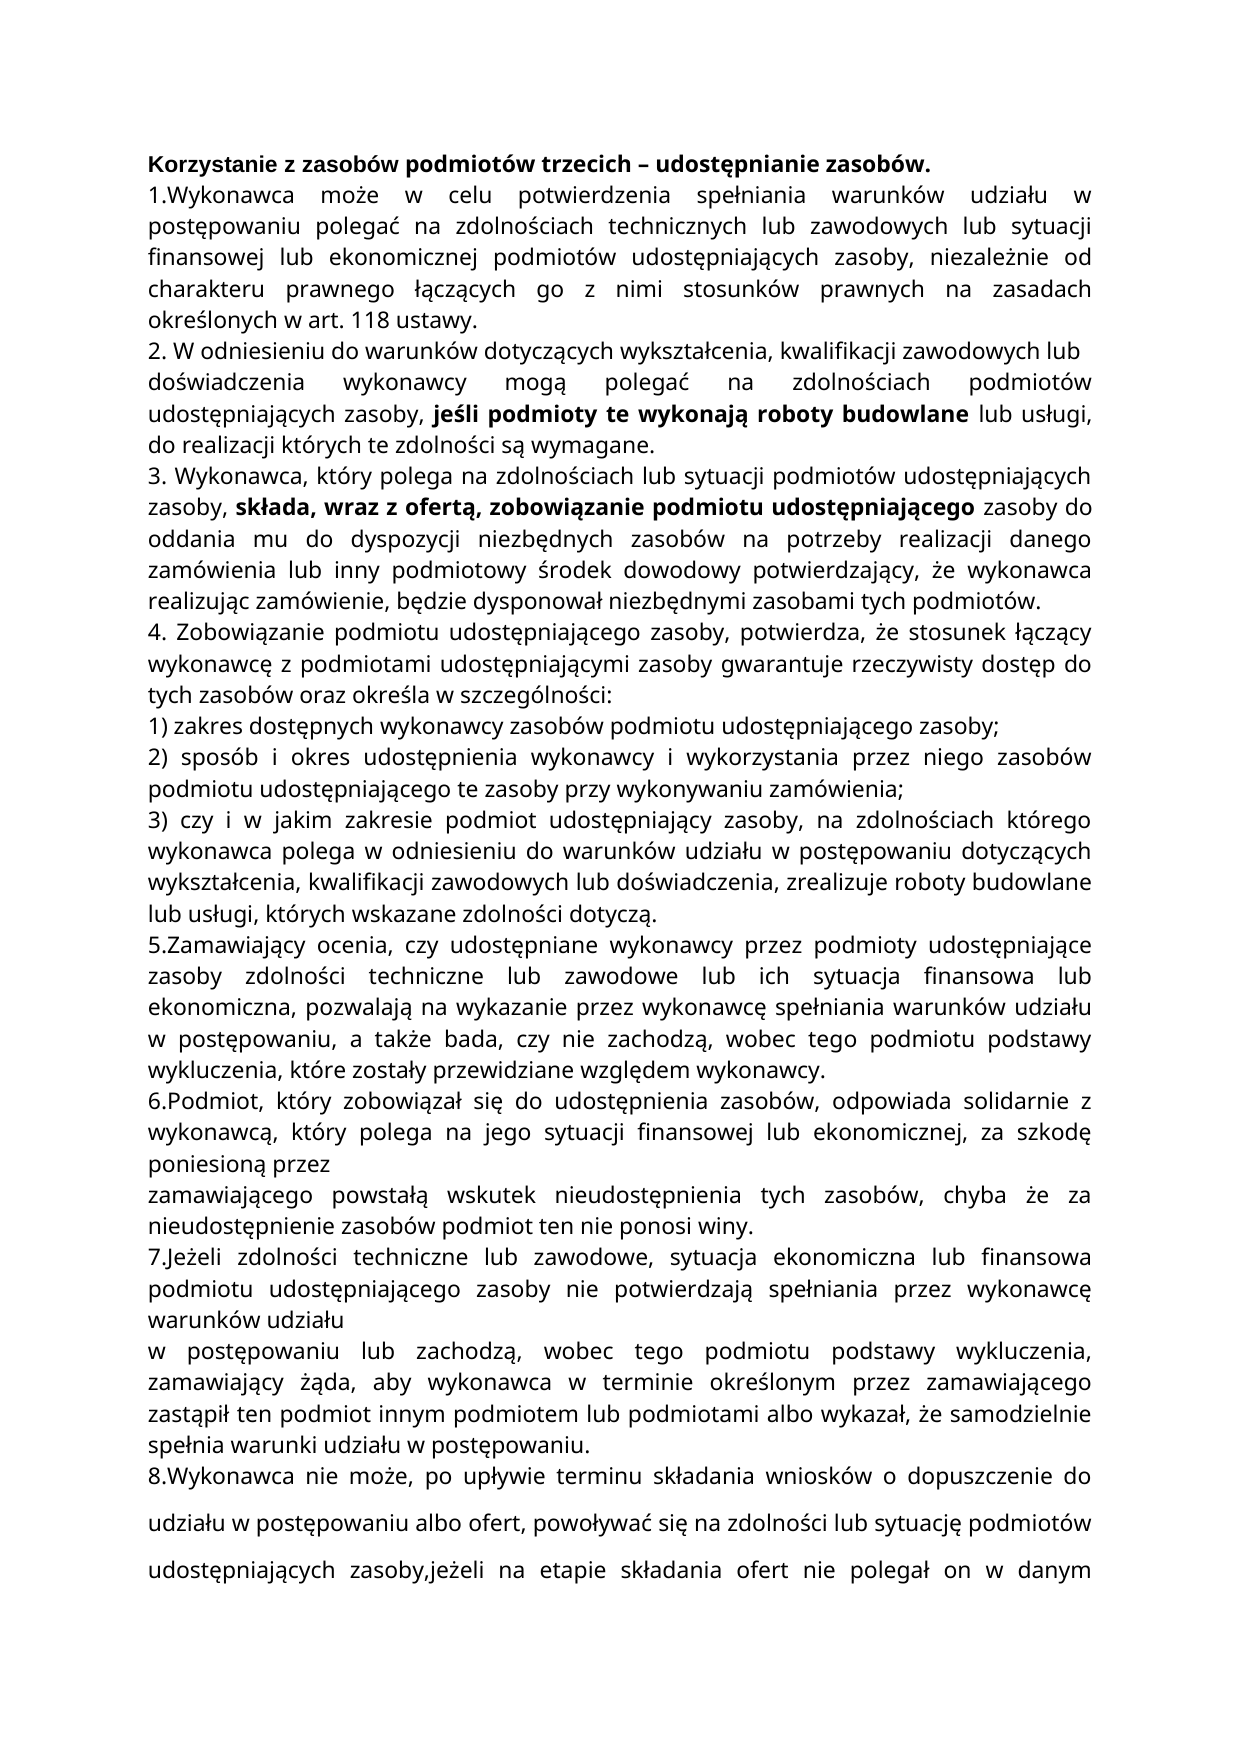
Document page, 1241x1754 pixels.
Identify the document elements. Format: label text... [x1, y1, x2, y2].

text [148, 1460, 1093, 1585]
text Korzystanie z zasobów podmiotów trzecich – udostępnianie zasobów. [148, 148, 1093, 179]
text w postępowaniu lub zachodzą, wobec tego podmiotu podstawy wykluczenia, zamawiający żąda, aby wykonawca w terminie określonym przez zamawiającego zastąpił ten podmiot innym podmiotem lub podmiotami albo wykazał, że samodzielnie spełnia warunki udziału w postępowaniu. [148, 1335, 1093, 1460]
text 3) czy i w jakim zakresie podmiot udostępniający zasoby, na zdolnościach którego wykonawca polega w odniesieniu do warunków udziału w postępowaniu dotyczących wykształcenia, kwalifikacji zawodowych lub doświadczenia, zrealizuje roboty budowlane lub usługi, których wskazane zdolności dotyczą. [148, 804, 1093, 929]
text 1) zakres dostępnych wykonawcy zasobów podmiotu udostępniającego zasoby; [148, 710, 1093, 741]
text 2) sposób i okres udostępnienia wykonawcy i wykorzystania przez niego zasobów podmiotu udostępniającego te zasoby przy wykonywaniu zamówienia; [148, 741, 1093, 804]
text 4. Zobowiązanie podmiotu udostępniającego zasoby, potwierdza, że stosunek łączący wykonawcę z podmiotami udostępniającymi zasoby gwarantuje rzeczywisty dostęp do tych zasobów oraz określa w szczególności: [148, 616, 1093, 710]
text 5.Zamawiający ocenia, czy udostępniane wykonawcy przez podmioty udostępniające zasoby zdolności techniczne lub zawodowe lub ich sytuacja finansowa lub ekonomiczna, pozwalają na wykazanie przez wykonawcę spełniania warunków udziału w postępowaniu, a także bada, czy nie zachodzą, wobec tego podmiotu podstawy wykluczenia, które zostały przewidziane względem wykonawcy. [148, 929, 1093, 1085]
text 2. W odniesieniu do warunków dotyczących wykształcenia, kwalifikacji zawodowych lub [148, 335, 1093, 366]
text 6.Podmiot, który zobowiązał się do udostępnienia zasobów, odpowiada solidarnie z wykonawcą, który polega na jego sytuacji finansowej lub ekonomicznej, za szkodę poniesioną przez [148, 1085, 1093, 1179]
text 3. Wykonawca, który polega na zdolnościach lub sytuacji podmiotów udostępniających zasoby, składa, wraz z ofertą, zobowiązanie podmiotu udostępniającego zasoby do oddania mu do dyspozycji niezbędnych zasobów na potrzeby realizacji danego zamówienia lub inny podmiotowy środek dowodowy potwierdzający, że wykonawca realizując zamówienie, będzie dysponował niezbędnymi zasobami tych podmiotów. [148, 460, 1093, 616]
text doświadczenia wykonawcy mogą polegać na zdolnościach podmiotów udostępniających zasoby, jeśli podmioty te wykonają roboty budowlane lub usługi, do realizacji których te zdolności są wymagane. [148, 366, 1093, 460]
text zamawiającego powstałą wskutek nieudostępnienia tych zasobów, chyba że za nieudostępnienie zasobów podmiot ten nie ponosi winy. [148, 1179, 1093, 1241]
text 1.Wykonawca może w celu potwierdzenia spełniania warunków udziału w postępowaniu polegać na zdolnościach technicznych lub zawodowych lub sytuacji finansowej lub ekonomicznej podmiotów udostępniających zasoby, niezależnie od charakteru prawnego łączących go z nimi stosunków prawnych na zasadach określonych w art. 118 ustawy. [148, 179, 1093, 335]
text 7.Jeżeli zdolności techniczne lub zawodowe, sytuacja ekonomiczna lub finansowa podmiotu udostępniającego zasoby nie potwierdzają spełniania przez wykonawcę warunków udziału [148, 1241, 1093, 1335]
